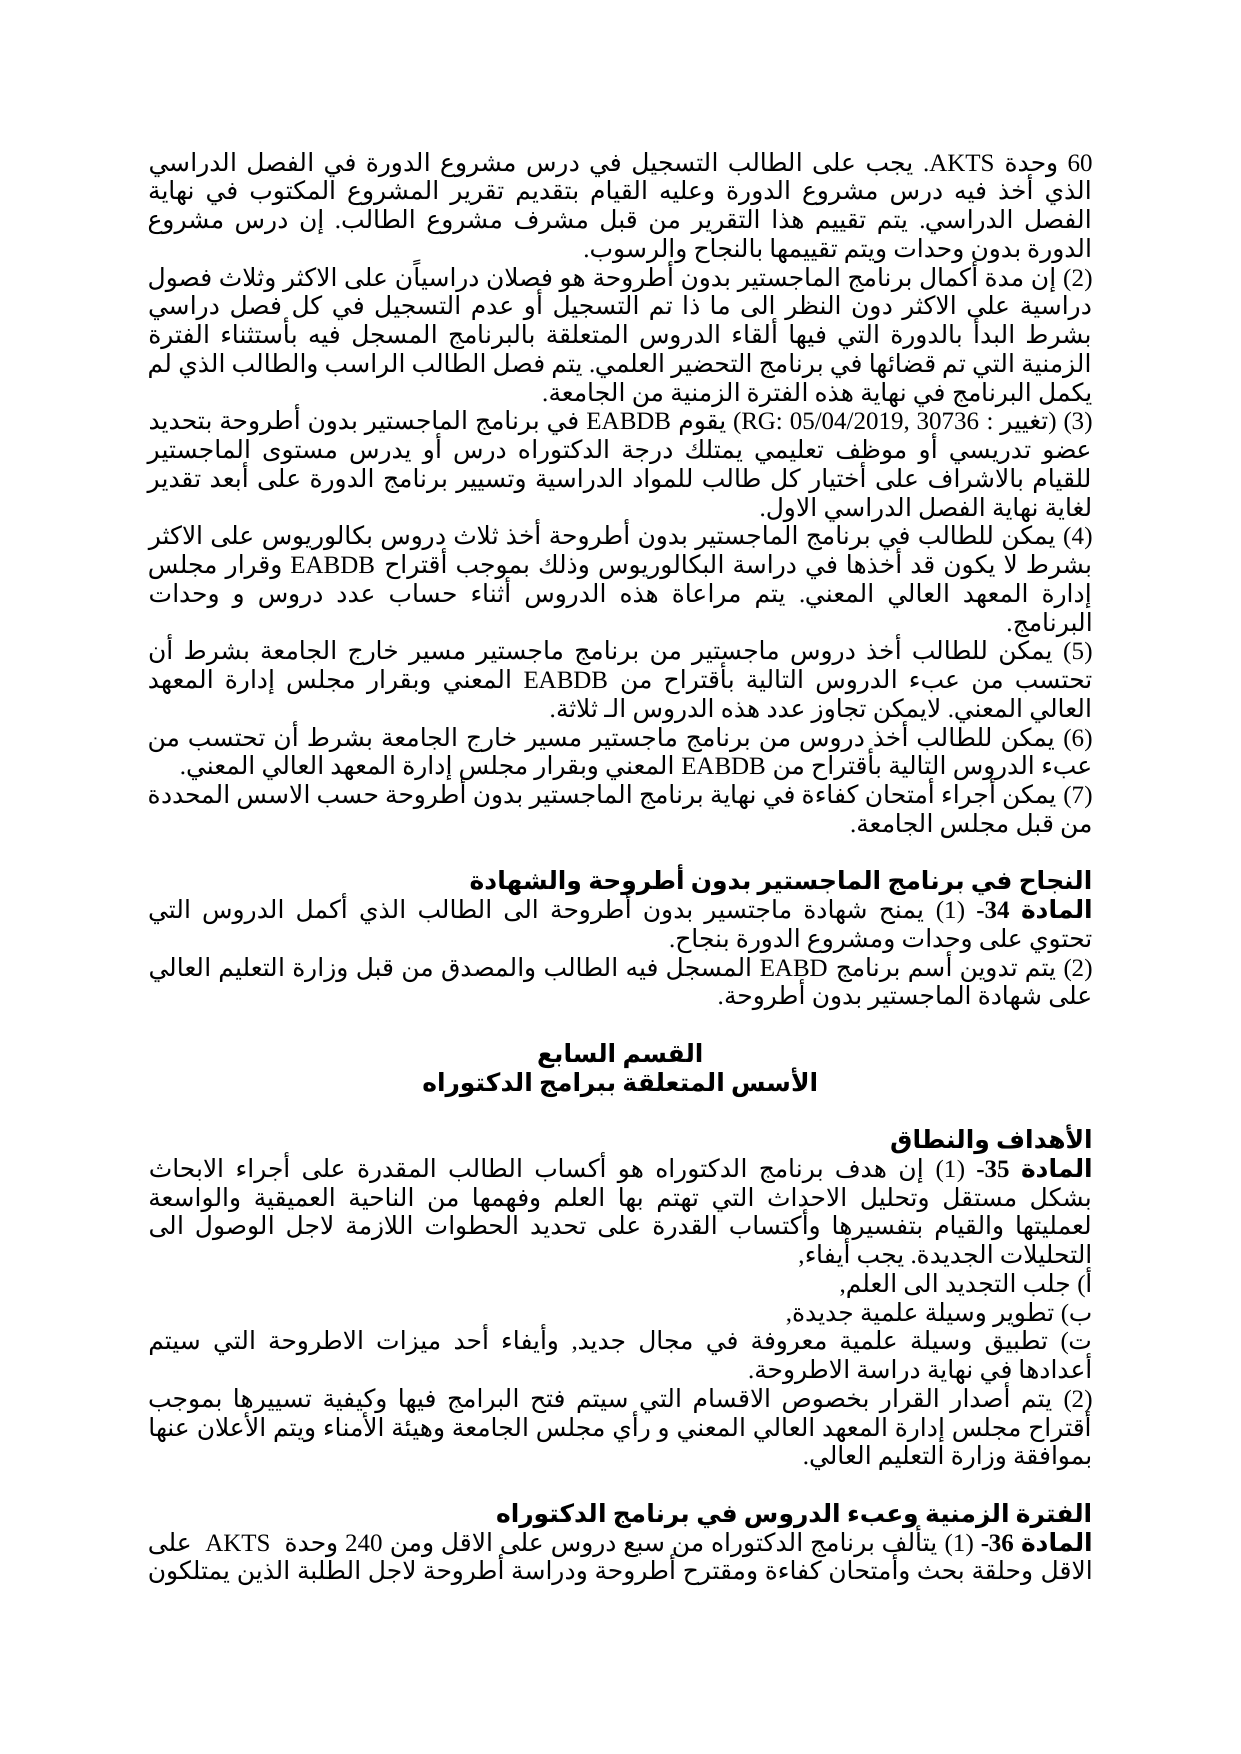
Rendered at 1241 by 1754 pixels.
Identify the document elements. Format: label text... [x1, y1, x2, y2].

text (4) يمكن للطالب في برنامج الماجستير بدون أطروحة أخذ ثلاث دروس بكالوريوس على الاكثر بشرط لا يكون قد أخذها في دراسة البكالوريوس وذلك بموجب أقتراح EABDB وقرار مجلس إدارة المعهد العالي المعني. يتم مراعاة هذه الدروس أثناء حساب عدد دروس و وحدات البرنامج. [148, 521, 1093, 636]
text ب) تطوير وسيلة علمية جديدة, [148, 1298, 1093, 1326]
text (3) (تغيير : RG: 05/04/2019, 30736) يقوم EABDB في برنامج الماجستير بدون أطروحة بتحديد عضو تدريسي أو موظف تعليمي يمتلك درجة الدكتوراه درس أو يدرس مستوى الماجستير للقيام بالاشراف على أختيار كل طالب للمواد الدراسية وتسيير برنامج الدورة على أبعد تقدير لغاية نهاية الفصل الدراسي الاول. [148, 406, 1093, 521]
text (5) يمكن للطالب أخذ دروس ماجستير من برنامج ماجستير مسير خارج الجامعة بشرط أن تحتسب من عبء الدروس التالية بأقتراح من EABDB المعني وبقرار مجلس إدارة المعهد العالي المعني. لايمكن تجاوز عدد هذه الدروس الـ ثلاثة. [148, 636, 1093, 723]
text المادة 34- (1) يمنح شهادة ماجتسير بدون أطروحة الى الطالب الذي أكمل الدروس التي تحتوي على وحدات ومشروع الدورة بنجاح. [148, 895, 1093, 953]
text القسم السابع [148, 1039, 1093, 1068]
text الأهداف والنطاق [148, 1125, 1093, 1154]
text (2) إن مدة أكمال برنامج الماجستير بدون أطروحة هو فصلان دراسياًن على الاكثر وثلاث فصول دراسية على الاكثر دون النظر الى ما ذا تم التسجيل أو عدم التسجيل في كل فصل دراسي بشرط البدأ بالدورة التي فيها ألقاء الدروس المتعلقة بالبرنامج المسجل فيه بأستثناء الفترة الزمنية التي تم قضائها في برنامج التحضير العلمي. يتم فصل الطالب الراسب والطالب الذي لم يكمل البرنامج في نهاية هذه الفترة الزمنية من الجامعة. [148, 263, 1093, 406]
text (6) يمكن للطالب أخذ دروس من برنامج ماجستير مسير خارج الجامعة بشرط أن تحتسب من عبء الدروس التالية بأقتراح من EABDB المعني وبقرار مجلس إدارة المعهد العالي المعني. [148, 723, 1093, 780]
text (2) يتم أصدار القرار بخصوص الاقسام التي سيتم فتح البرامج فيها وكيفية تسييرها بموجب أقتراح مجلس إدارة المعهد العالي المعني و رأي مجلس الجامعة وهيئة الأمناء ويتم الأعلان عنها بموافقة وزارة التعليم العالي. [148, 1384, 1093, 1470]
text المادة 35- (1) إن هدف برنامج الدكتوراه هو أكساب الطالب المقدرة على أجراء الابحاث بشكل مستقل وتحليل الاحداث التي تهتم بها العلم وفهمها من الناحية العميقية والواسعة لعمليتها والقيام بتفسيرها وأكتساب القدرة على تحديد الحطوات اللازمة لاجل الوصول الى التحليلات الجديدة. يجب أيفاء, [148, 1154, 1093, 1269]
text أ) جلب التجديد الى العلم, [148, 1269, 1093, 1298]
text (7) يمكن أجراء أمتحان كفاءة في نهاية برنامج الماجستير بدون أطروحة حسب الاسس المحددة من قبل مجلس الجامعة. [148, 780, 1093, 838]
text النجاح في برنامج الماجستير بدون أطروحة والشهادة [148, 866, 1093, 895]
text (2) يتم تدوين أسم برنامج EABD المسجل فيه الطالب والمصدق من قبل وزارة التعليم العالي على شهادة الماجستير بدون أطروحة. [148, 953, 1093, 1010]
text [148, 1528, 1093, 1585]
text الفترة الزمنية وعبء الدروس في برنامج الدكتوراه [148, 1499, 1093, 1528]
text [148, 148, 1093, 263]
text الأسس المتعلقة ببرامج الدكتوراه [148, 1068, 1093, 1096]
text ت) تطبيق وسيلة علمية معروفة في مجال جديد, وأيفاء أحد ميزات الاطروحة التي سيتم أعدادها في نهاية دراسة الاطروحة. [148, 1326, 1093, 1384]
